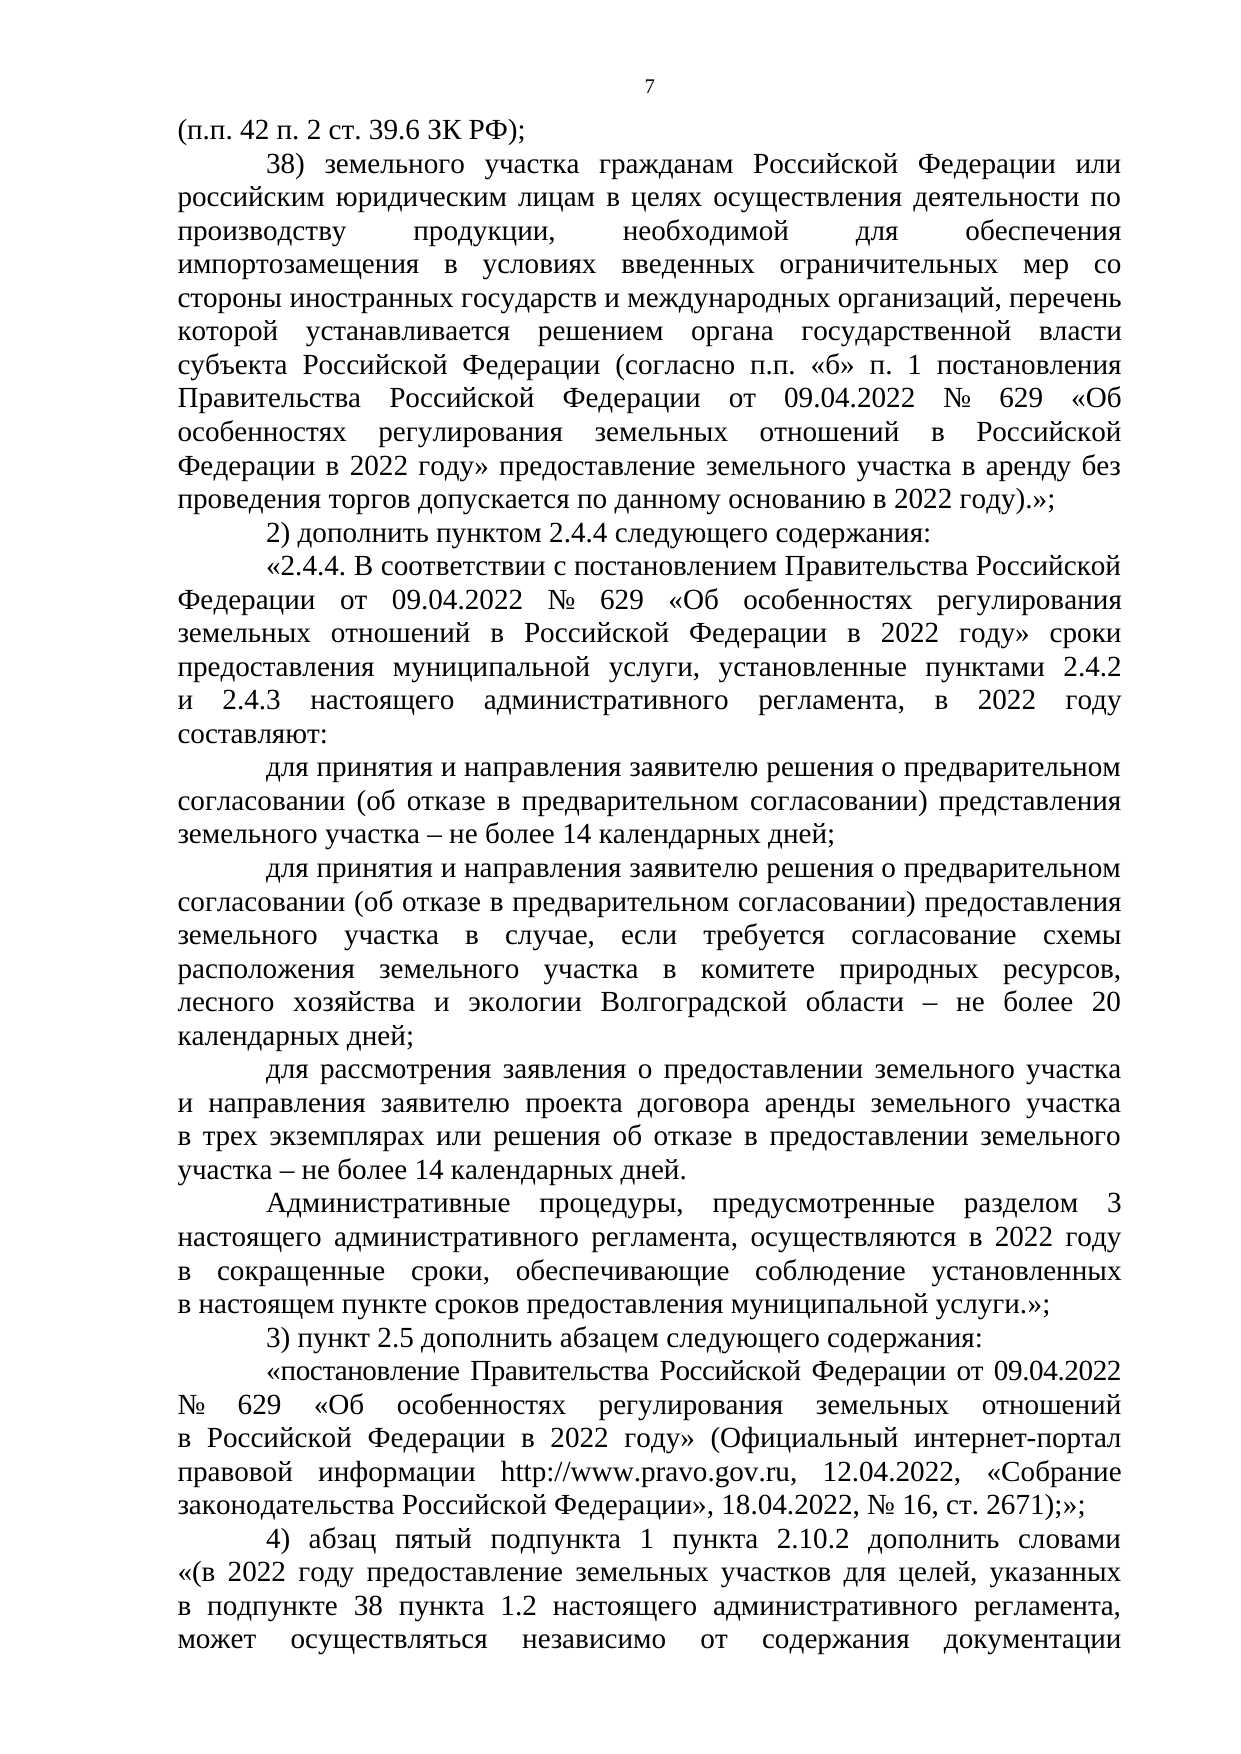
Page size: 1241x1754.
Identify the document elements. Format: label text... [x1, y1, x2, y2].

text «постановление Правительства Российской Федерации от 09.04.2022 № 629 «Об особенностях регулирования земельных отношений в Российской Федерации в 2022 году» (Официальный интернет-портал правовой информации http://www.pravo.gov.ru, 12.04.2022, «Собрание законодательства Российской Федерации», 18.04.2022, № 16, ст. 2671);»; [177, 1353, 1122, 1521]
text для принятия и направления заявителю решения о предварительном согласовании (об отказе в предварительном согласовании) предоставления земельного участка в случае, если требуется согласование схемы расположения земельного участка в комитете природных ресурсов, лесного хозяйства и экологии Волгоградской области – не более 20 календарных дней; [177, 850, 1122, 1051]
text Административные процедуры, предусмотренные разделом 3 настоящего административного регламента, осуществляются в 2022 году в сокращенные сроки, обеспечивающие соблюдение установленных в настоящем пункте сроков предоставления муниципальной услуги.»; [177, 1186, 1122, 1320]
text для рассмотрения заявления о предоставлении земельного участка и направления заявителю проекта договора аренды земельного участка в трех экземплярах или решения об отказе в предоставлении земельного участка – не более 14 календарных дней. [177, 1051, 1122, 1186]
text для принятия и направления заявителю решения о предварительном согласовании (об отказе в предварительном согласовании) представления земельного участка – не более 14 календарных дней; [177, 749, 1122, 850]
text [177, 112, 1122, 146]
text «2.4.4. В соответствии с постановлением Правительства Российской Федерации от 09.04.2022 № 629 «Об особенностях регулирования земельных отношений в Российской Федерации в 2022 году» сроки предоставления муниципальной услуги, установленные пунктами 2.4.2 и 2.4.3 настоящего административного регламента, в 2022 году составляют: [177, 548, 1122, 749]
text 2) дополнить пунктом 2.4.4 следующего содержания: [177, 515, 1122, 548]
text 38) земельного участка гражданам Российской Федерации или российским юридическим лицам в целях осуществления деятельности по производству продукции, необходимой для обеспечения импортозамещения в условиях введенных ограничительных мер со стороны иностранных государств и международных организаций, перечень которой устанавливается решением органа государственной власти субъекта Российской Федерации (согласно п.п. «б» п. 1 постановления Правительства Российской Федерации от 09.04.2022 № 629 «Об особенностях регулирования земельных отношений в Российской Федерации в 2022 году» предоставление земельного участка в аренду без проведения торгов допускается по данному основанию в 2022 году).»; [177, 146, 1122, 515]
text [177, 1521, 1122, 1655]
text 3) пункт 2.5 дополнить абзацем следующего содержания: [177, 1320, 1122, 1353]
